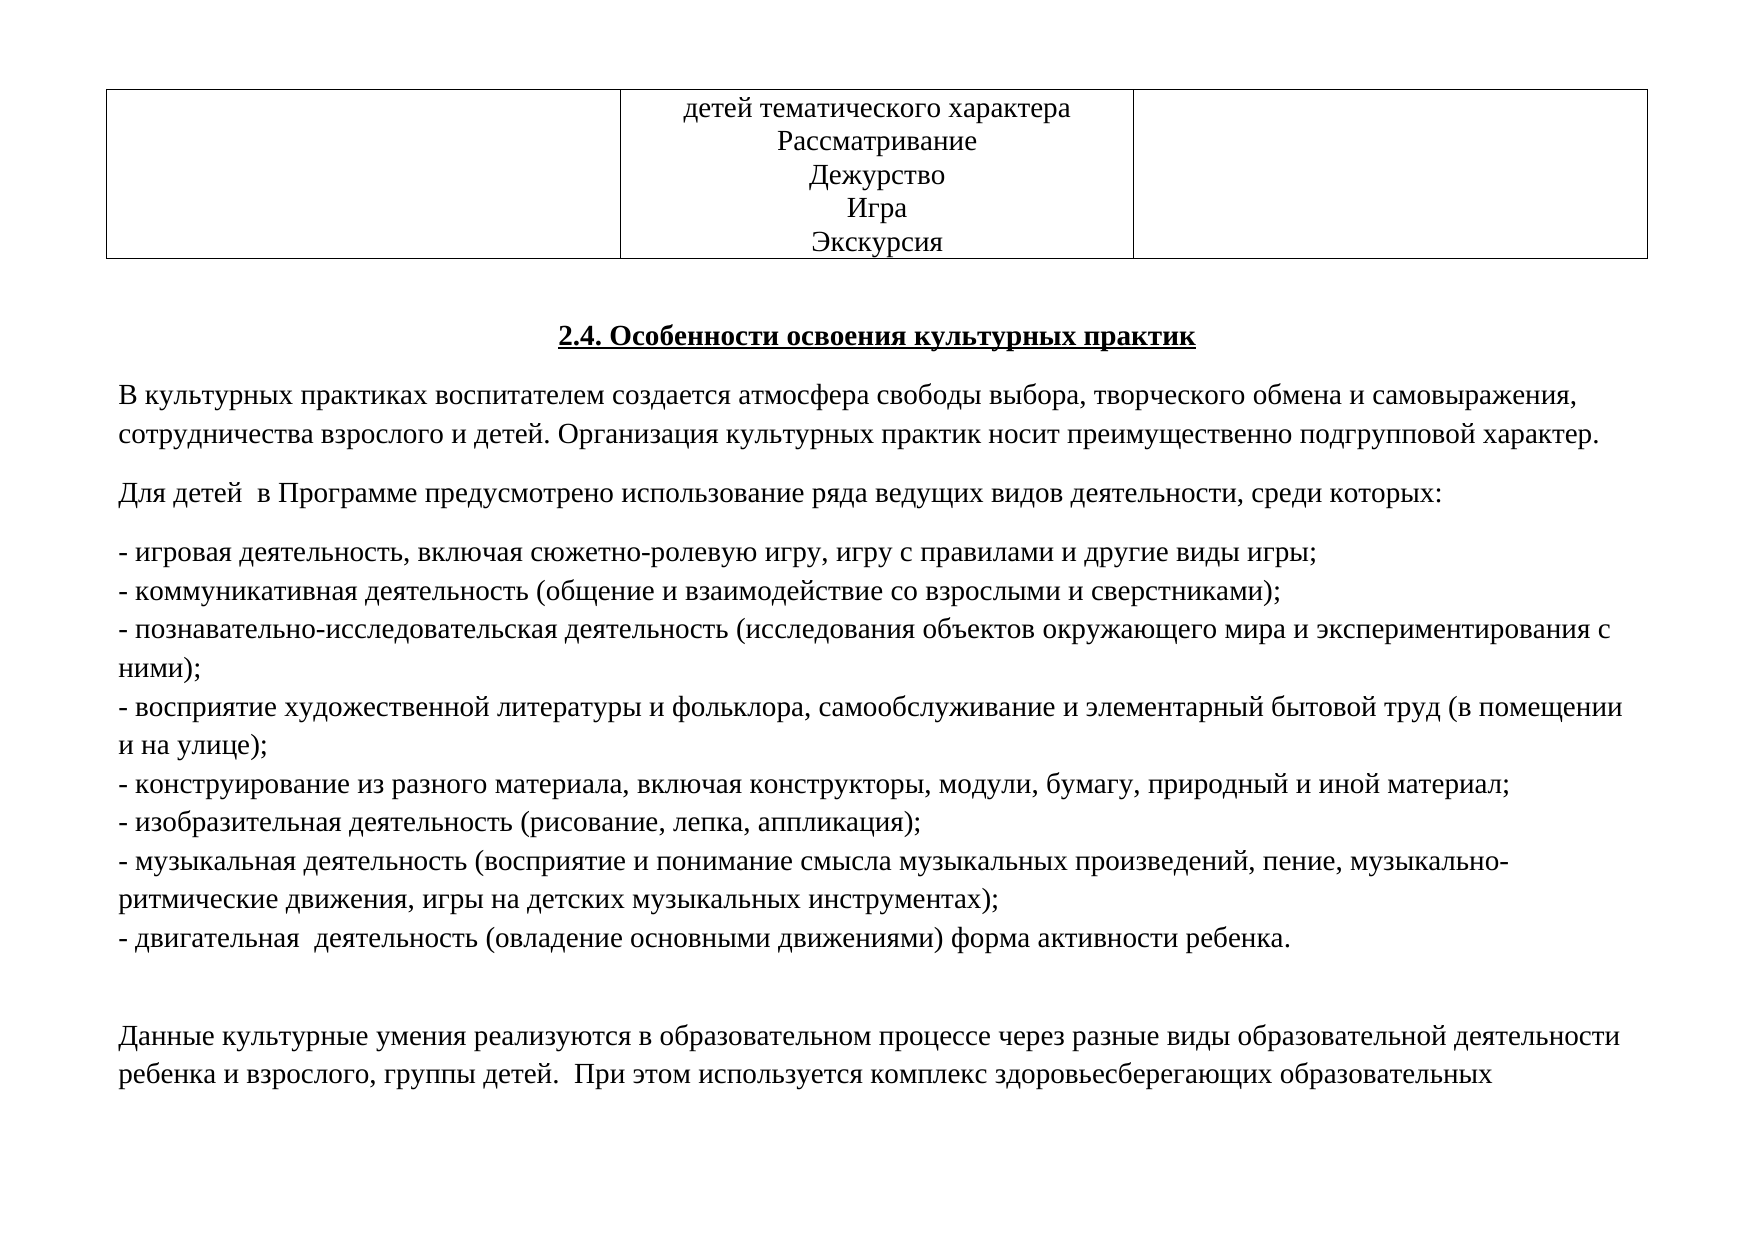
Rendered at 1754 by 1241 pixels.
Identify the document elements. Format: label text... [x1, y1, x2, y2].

text - двигательная деятельность (овладение основными движениями) форма активности ребенка. [118, 920, 1636, 953]
text - познавательно-исследовательская деятельность (исследования объектов окружающего мира и экспериментирования с ними); [118, 612, 1636, 684]
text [118, 1018, 1636, 1090]
text Для детей в Программе предусмотрено использование ряда ведущих видов деятельности, среди которых: [118, 475, 1636, 509]
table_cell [621, 90, 1133, 257]
text - коммуникативная деятельность (общение и взаимодействие со взрослыми и сверстниками); [118, 573, 1636, 607]
text В культурных практиках воспитателем создается атмосфера свободы выбора, творческого обмена и самовыражения, сотрудничества взрослого и детей. Организация культурных практик носит преимущественно подгрупповой характер. [118, 377, 1636, 449]
text - игровая деятельность, включая сюжетно-ролевую игру, игру с правилами и другие виды игры; [118, 534, 1636, 568]
text - изобразительная деятельность (рисование, лепка, аппликация); [118, 804, 1636, 838]
text 2.4. Особенности освоения культурных практик [118, 318, 1636, 351]
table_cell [1134, 90, 1647, 257]
text - музыкальная деятельность (восприятие и понимание смысла музыкальных произведений, пение, музыкально-ритмические движения, игры на детских музыкальных инструментах); [118, 843, 1636, 915]
text - восприятие художественной литературы и фольклора, самообслуживание и элементарный бытовой труд (в помещении и на улице); [118, 689, 1636, 761]
table_cell [107, 90, 620, 257]
text - конструирование из разного материала, включая конструкторы, модули, бумагу, природный и иной материал; [118, 766, 1636, 799]
